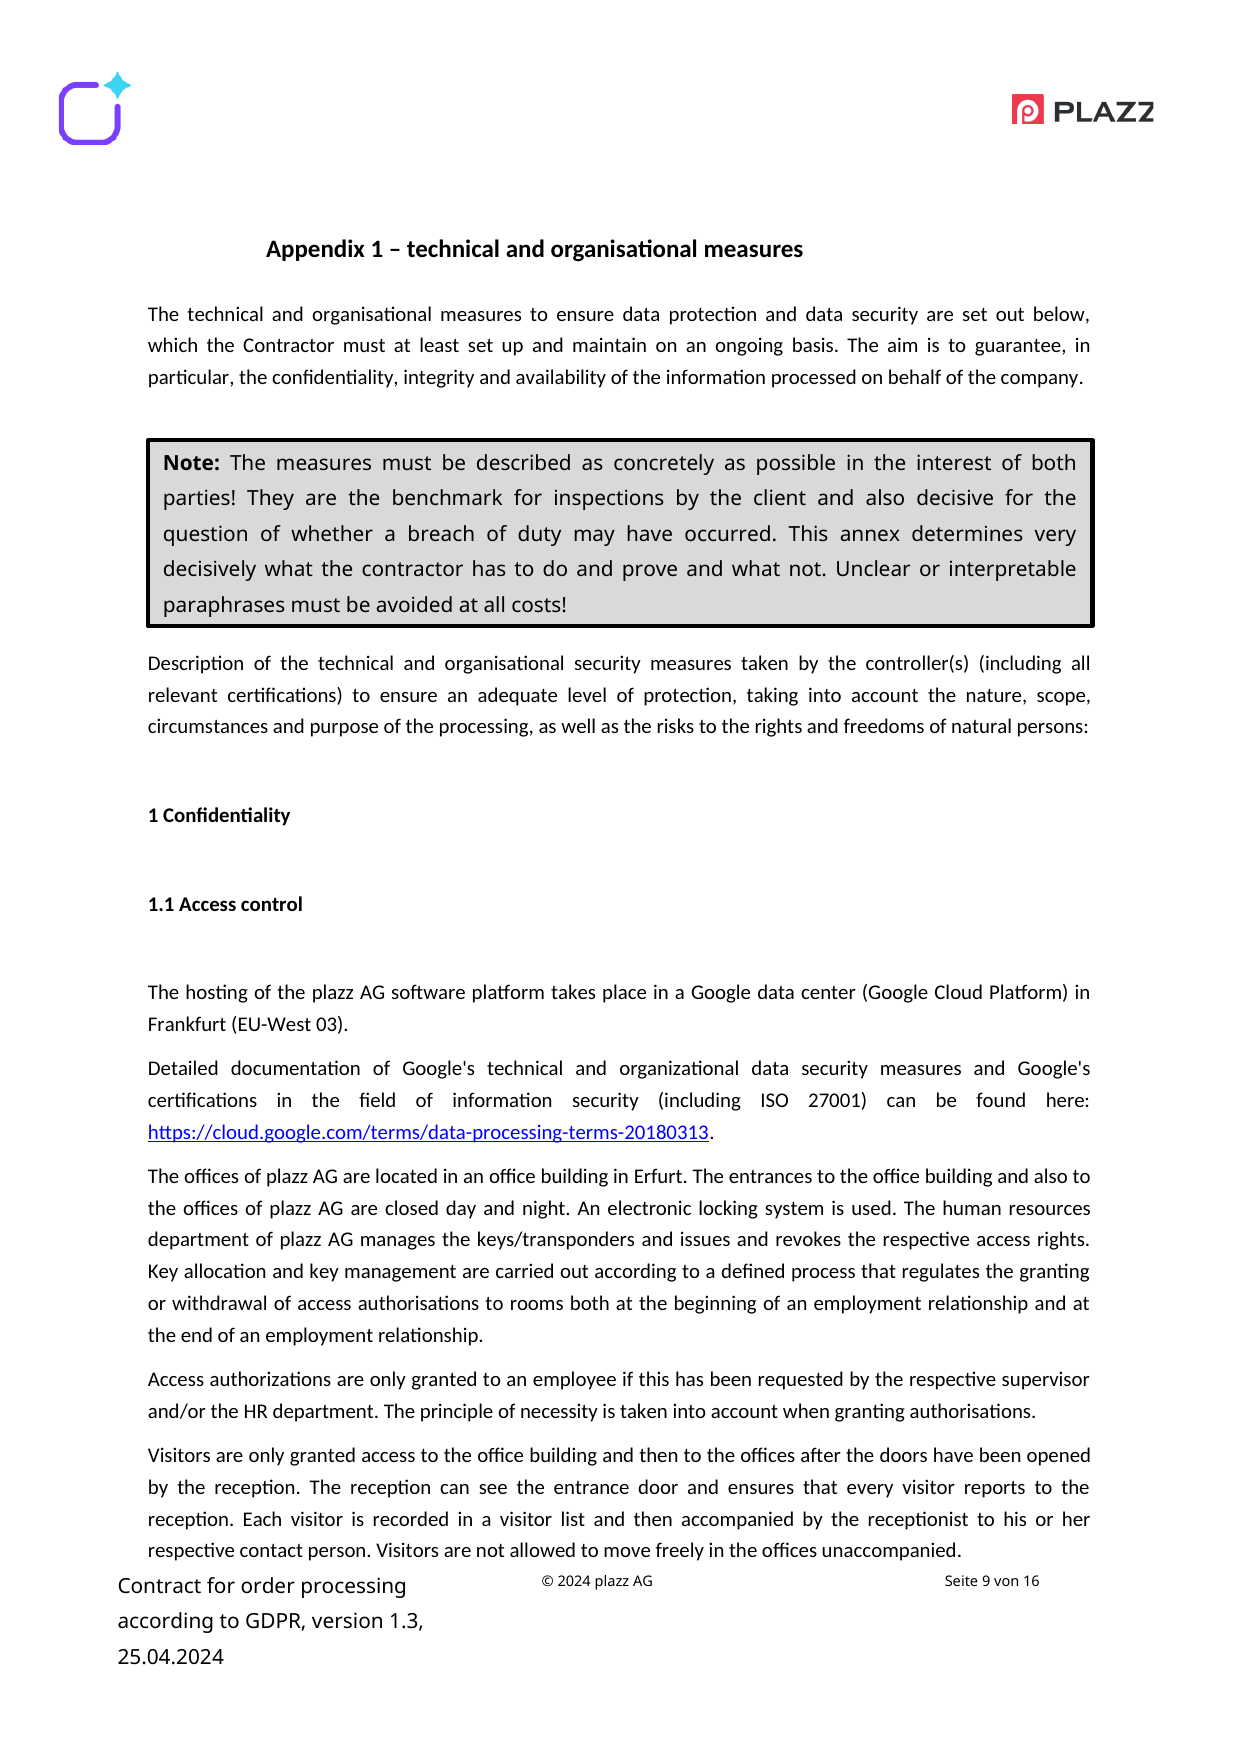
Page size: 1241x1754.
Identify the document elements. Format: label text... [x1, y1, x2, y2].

subtitle Appendix 1 – technical and organisational measures [266, 233, 1092, 263]
text Detailed documentation of Google's technical and organizational data security measures and Google's certifications in the field of information security (including ISO 27001) can be found here: https://cloud.google.com/terms/data-processing-terms-20180313. [148, 1055, 1092, 1144]
text Access authorizations are only granted to an employee if this has been requested by the respective supervisor and/or the HR department. The principle of necessity is taken into account when granting authorisations. [148, 1366, 1092, 1423]
text The hosting of the plazz AG software platform takes place in a Google data center (Google Cloud Platform) in Frankfurt (EU-West 03). [148, 979, 1092, 1036]
text Visitors are only granted access to the office building and then to the offices after the doors have been opened by the reception. The reception can see the entrance door and ensures that every visitor reports to the reception. Each visitor is recorded in a visitor list and then accompanied by the receptionist to his or her respective contact person. Visitors are not allowed to move freely in the offices unaccompanied. [148, 1442, 1092, 1563]
text The technical and organisational measures to ensure data protection and data security are set out below, which the Contractor must at least set up and maintain on an ongoing basis. The aim is to guarantee, in particular, the confidentiality, integrity and availability of the information processed on behalf of the company. [148, 301, 1092, 390]
text The offices of plazz AG are located in an office building in Erfurt. The entrances to the office building and also to the offices of plazz AG are closed day and night. An electronic locking system is used. The human resources department of plazz AG manages the keys/transponders and issues and revokes the respective access rights. Key allocation and key management are carried out according to a defined process that regulates the granting or withdrawal of access authorisations to rooms both at the beginning of an employment relationship and at the end of an employment relationship. [148, 1163, 1092, 1347]
text 1.1 Access control [148, 891, 1092, 916]
text Description of the technical and organisational security measures taken by the controller(s) (including all relevant certifications) to ensure an adequate level of protection, taking into account the nature, scope, circumstances and purpose of the processing, as well as the risks to the rights and freedoms of natural persons: [148, 650, 1092, 739]
text 1 Confidentiality [148, 802, 1092, 828]
